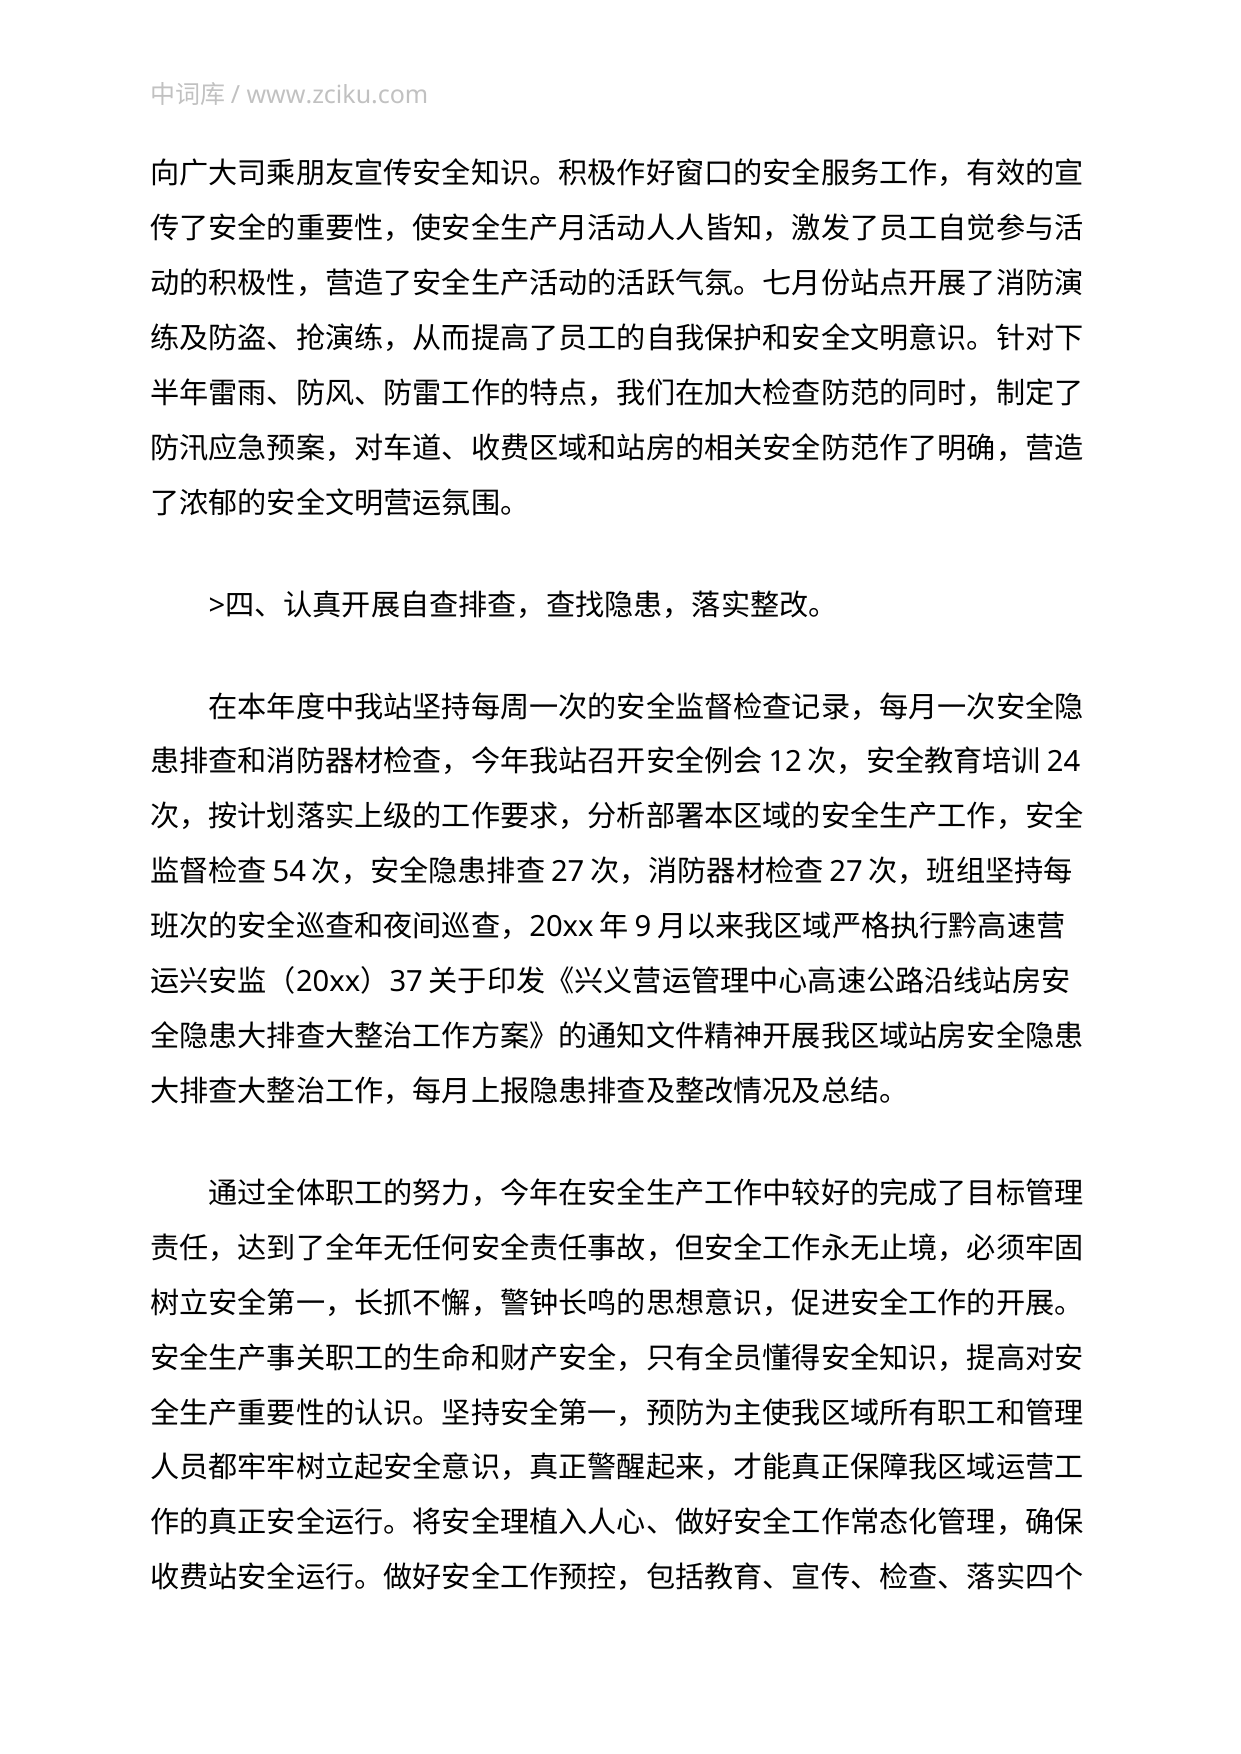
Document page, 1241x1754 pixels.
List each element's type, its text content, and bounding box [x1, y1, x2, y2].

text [150, 1169, 1090, 1596]
text >四、认真开展自查排查，查找隐患，落实整改。 [150, 581, 1090, 623]
text 在本年度中我站坚持每周一次的安全监督检查记录，每月一次安全隐患排查和消防器材检查，今年我站召开安全例会12次，安全教育培训24次，按计划落实上级的工作要求，分析部署本区域的安全生产工作，安全监督检查54次，安全隐患排查27次，消防器材检查27次，班组坚持每班次的安全巡查和夜间巡查，20xx年9月以来我区域严格执行黔高速营运兴安监（20xx）37关于印发《兴义营运管理中心高速公路沿线站房安全隐患大排查大整治工作方案》的通知文件精神开展我区域站房安全隐患大排查大整治工作，每月上报隐患排查及整改情况及总结。 [150, 683, 1090, 1110]
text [150, 150, 1090, 522]
